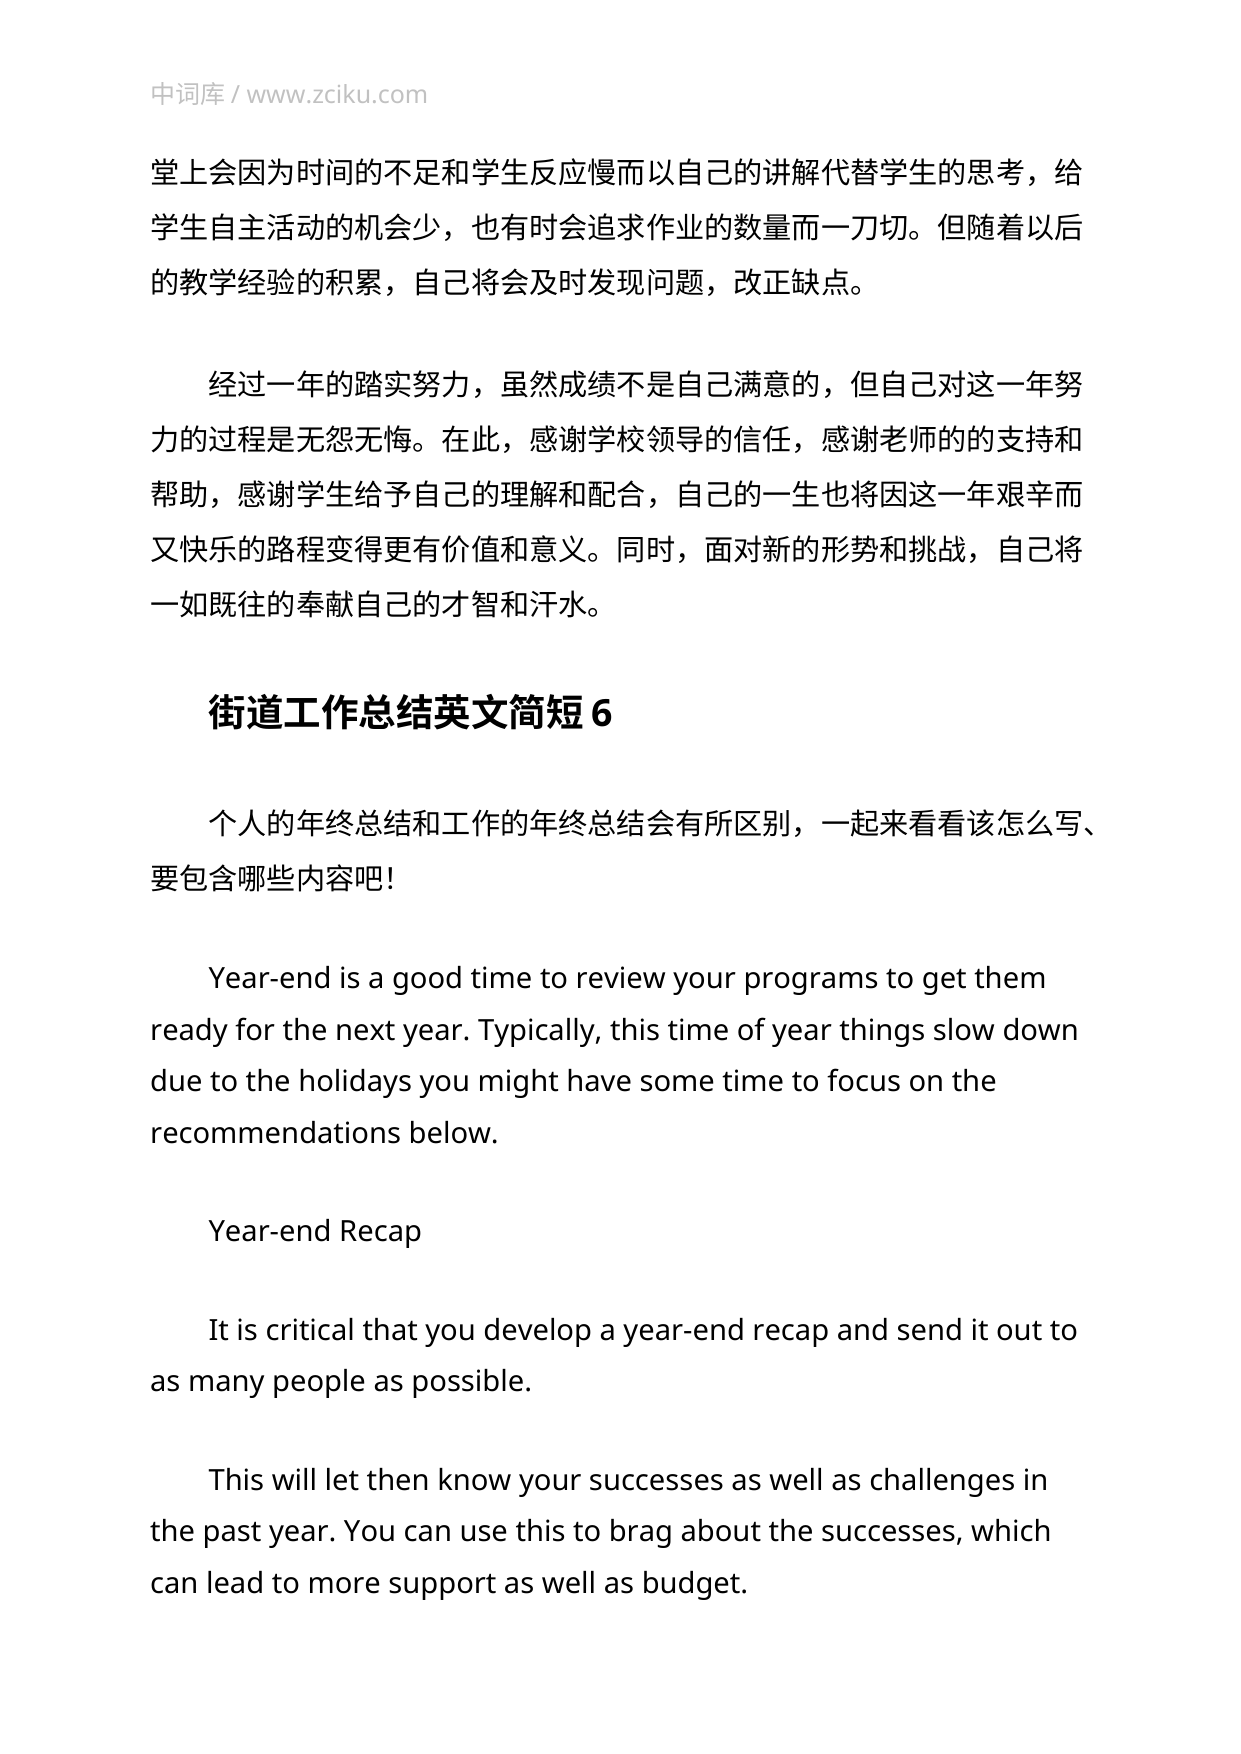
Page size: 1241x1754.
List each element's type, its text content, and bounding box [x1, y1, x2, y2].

text 街道工作总结英文简短6 [150, 683, 1090, 737]
text 个人的年终总结和工作的年终总结会有所区别，一起来看看该怎么写、要包含哪些内容吧！ [150, 801, 1090, 898]
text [150, 150, 1090, 302]
text It is critical that you develop a year-end recap and send it out to as many people as possible. [150, 1309, 1090, 1400]
text Year-end is a good time to review your programs to get them ready for the next year. Typically, this time of year things slow down due to the holidays you might have some time to focus on the recommendations below. [150, 957, 1090, 1152]
text 经过一年的踏实努力，虽然成绩不是自己满意的，但自己对这一年努力的过程是无怨无悔。在此，感谢学校领导的信任，感谢老师的的支持和帮助，感谢学生给予自己的理解和配合，自己的一生也将因这一年艰辛而又快乐的路程变得更有价值和意义。同时，面对新的形势和挑战，自己将一如既往的奉献自己的才智和汗水。 [150, 362, 1090, 623]
text This will let then know your successes as well as challenges in the past year. You can use this to brag about the successes, which can lead to more support as well as budget. [150, 1459, 1090, 1602]
text Year-end Recap [150, 1210, 1090, 1250]
